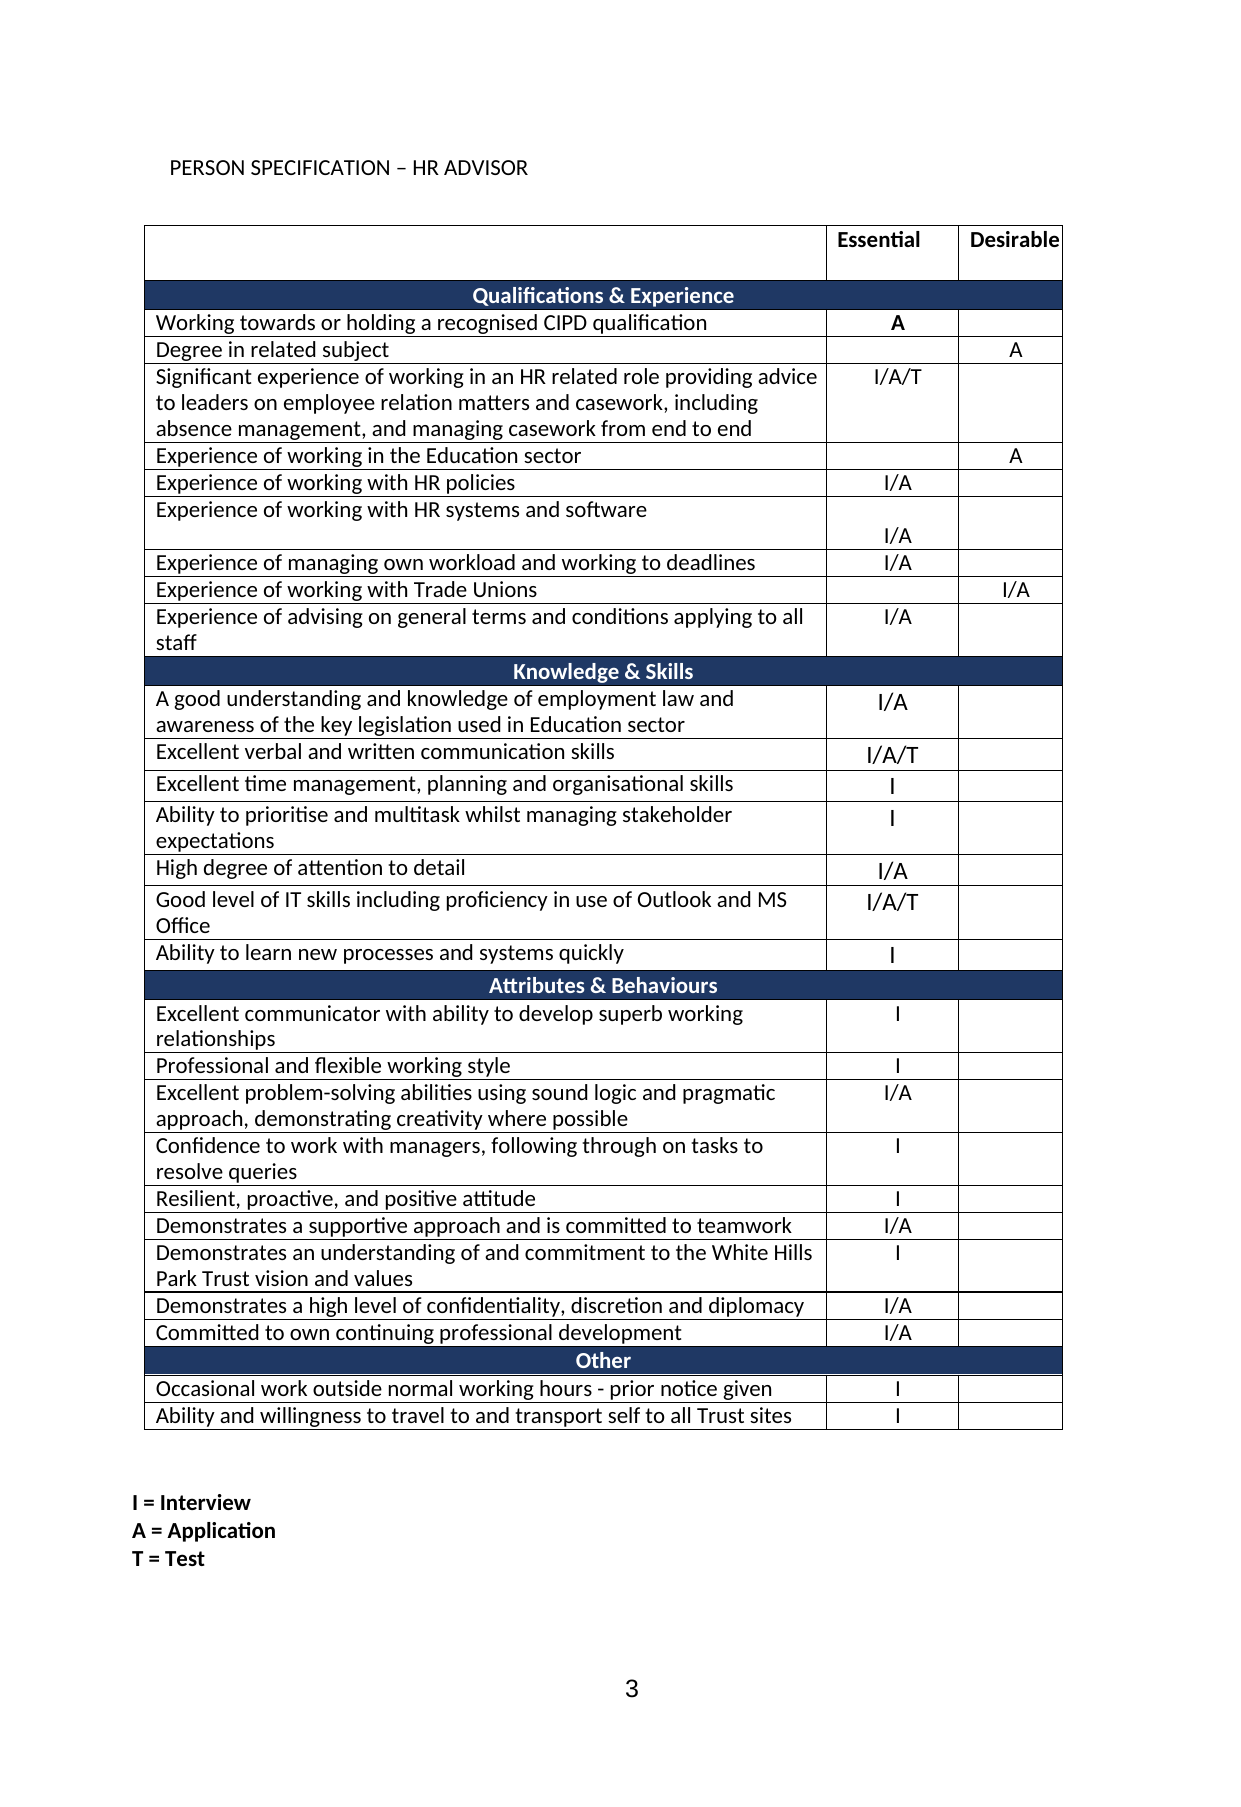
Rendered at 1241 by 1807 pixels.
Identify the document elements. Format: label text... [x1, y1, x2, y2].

table_cell High degree of attention to detail [145, 855, 826, 885]
table_cell Experience of managing own workload and working to deadlines [145, 550, 826, 576]
table_cell Ability and willingness to travel to and transport self to all Trust sites [145, 1403, 826, 1429]
table_cell Resilient, proactive, and positive attitude [145, 1186, 826, 1212]
table_cell I [827, 1376, 958, 1402]
table_cell Demonstrates an understanding of and commitment to the White Hills Park Trust vision and values [145, 1240, 826, 1291]
table_cell I [827, 771, 958, 801]
table_cell I/A [827, 1213, 958, 1239]
table_cell Experience of working with HR policies [145, 470, 826, 496]
table_cell I/A [827, 1293, 958, 1318]
table_cell I [827, 1133, 958, 1184]
table_cell [959, 1376, 1062, 1402]
table_cell [959, 550, 1062, 576]
table_cell I/A [827, 550, 958, 576]
table_cell [827, 337, 958, 363]
table_cell Excellent time management, planning and organisational skills [145, 771, 826, 801]
table_cell [959, 1240, 1062, 1291]
table_cell Experience of working with Trade Unions [145, 577, 826, 603]
table_cell [959, 1000, 1062, 1052]
table_cell [959, 771, 1062, 801]
table_cell [959, 1403, 1062, 1429]
table_cell Experience of working in the Education sector [145, 443, 826, 469]
table_cell Demonstrates a supportive approach and is committed to teamwork [145, 1213, 826, 1239]
table_cell I [827, 802, 958, 854]
table_cell Experience of advising on general terms and conditions applying to all staff [145, 604, 826, 656]
table_cell I/A [827, 1080, 958, 1132]
table_cell Professional and flexible working style [145, 1053, 826, 1079]
table_cell I [827, 1240, 958, 1291]
table_cell I/A [827, 470, 958, 496]
table_cell Working towards or holding a recognised CIPD qualification [145, 310, 826, 336]
table_cell I [827, 1186, 958, 1212]
table_header Essential [827, 226, 958, 280]
table_cell Occasional work outside normal working hours - prior notice given [145, 1376, 826, 1402]
table_cell Excellent communicator with ability to develop superb working relationships [145, 1000, 826, 1052]
table_cell Attributes & Behaviours [145, 971, 1062, 999]
text T = Test [132, 1544, 1132, 1572]
table_cell Qualifications & Experience [145, 281, 1062, 309]
table_cell I [827, 1053, 958, 1079]
table_cell I/A/T [827, 739, 958, 769]
table_cell [959, 940, 1062, 970]
table_cell [959, 604, 1062, 656]
table_header [145, 226, 826, 280]
table_cell Good level of IT skills including proficiency in use of Outlook and MS Office [145, 886, 826, 939]
table_cell [959, 1133, 1062, 1184]
text A = Application [132, 1516, 1132, 1544]
table_cell [959, 886, 1062, 939]
table_cell A [959, 337, 1062, 363]
table_cell [959, 497, 1062, 548]
table_cell [959, 855, 1062, 885]
table_cell [959, 739, 1062, 769]
table_cell A good understanding and knowledge of employment law and awareness of the key legislation used in Education sector [145, 686, 826, 738]
table_cell I/A [827, 686, 958, 738]
table_cell [959, 686, 1062, 738]
table_cell Ability to prioritise and multitask whilst managing stakeholder expectations [145, 802, 826, 854]
table_cell I [827, 1000, 958, 1052]
table_cell [959, 1293, 1062, 1318]
table_cell I/A [827, 497, 958, 548]
table_cell Committed to own continuing professional development [145, 1320, 826, 1346]
table_cell Excellent verbal and written communication skills [145, 739, 826, 769]
table_cell I/A/T [827, 886, 958, 939]
table_cell Experience of working with HR systems and software [145, 497, 826, 548]
table_cell A [827, 310, 958, 336]
table_cell [959, 1213, 1062, 1239]
text I = Interview [132, 1488, 1132, 1516]
table_cell [827, 577, 958, 603]
table_cell I/A/T [827, 364, 958, 442]
table_cell I/A [827, 855, 958, 885]
table_cell Degree in related subject [145, 337, 826, 363]
table_cell [959, 470, 1062, 496]
table_cell Demonstrates a high level of confidentiality, discretion and diplomacy [145, 1293, 826, 1318]
table_header Desirable [959, 226, 1062, 280]
table_cell [959, 1320, 1062, 1346]
table_cell I/A [827, 604, 958, 656]
table_cell [959, 364, 1062, 442]
table_cell I [827, 1403, 958, 1429]
table_cell Significant experience of working in an HR related role providing advice to leaders on employee relation matters and casework, including absence management, and managing casework from end to end [145, 364, 826, 442]
table_cell [959, 802, 1062, 854]
table_cell [959, 1080, 1062, 1132]
table_cell Excellent problem-solving abilities using sound logic and pragmatic approach, demonstrating creativity where possible [145, 1080, 826, 1132]
table_cell [827, 443, 958, 469]
table_cell [959, 1053, 1062, 1079]
table_cell A [959, 443, 1062, 469]
table_cell Confidence to work with managers, following through on tasks to resolve queries [145, 1133, 826, 1184]
table_cell Knowledge & Skills [145, 657, 1062, 685]
table_cell Ability to learn new processes and systems quickly [145, 940, 826, 970]
table_cell I [827, 940, 958, 970]
table_cell Other [145, 1347, 1062, 1374]
text PERSON SPECIFICATION – HR ADVISOR [169, 153, 1132, 181]
table_cell I/A [959, 577, 1062, 603]
table_cell [959, 310, 1062, 336]
table_cell [959, 1186, 1062, 1212]
table_cell I/A [827, 1320, 958, 1346]
